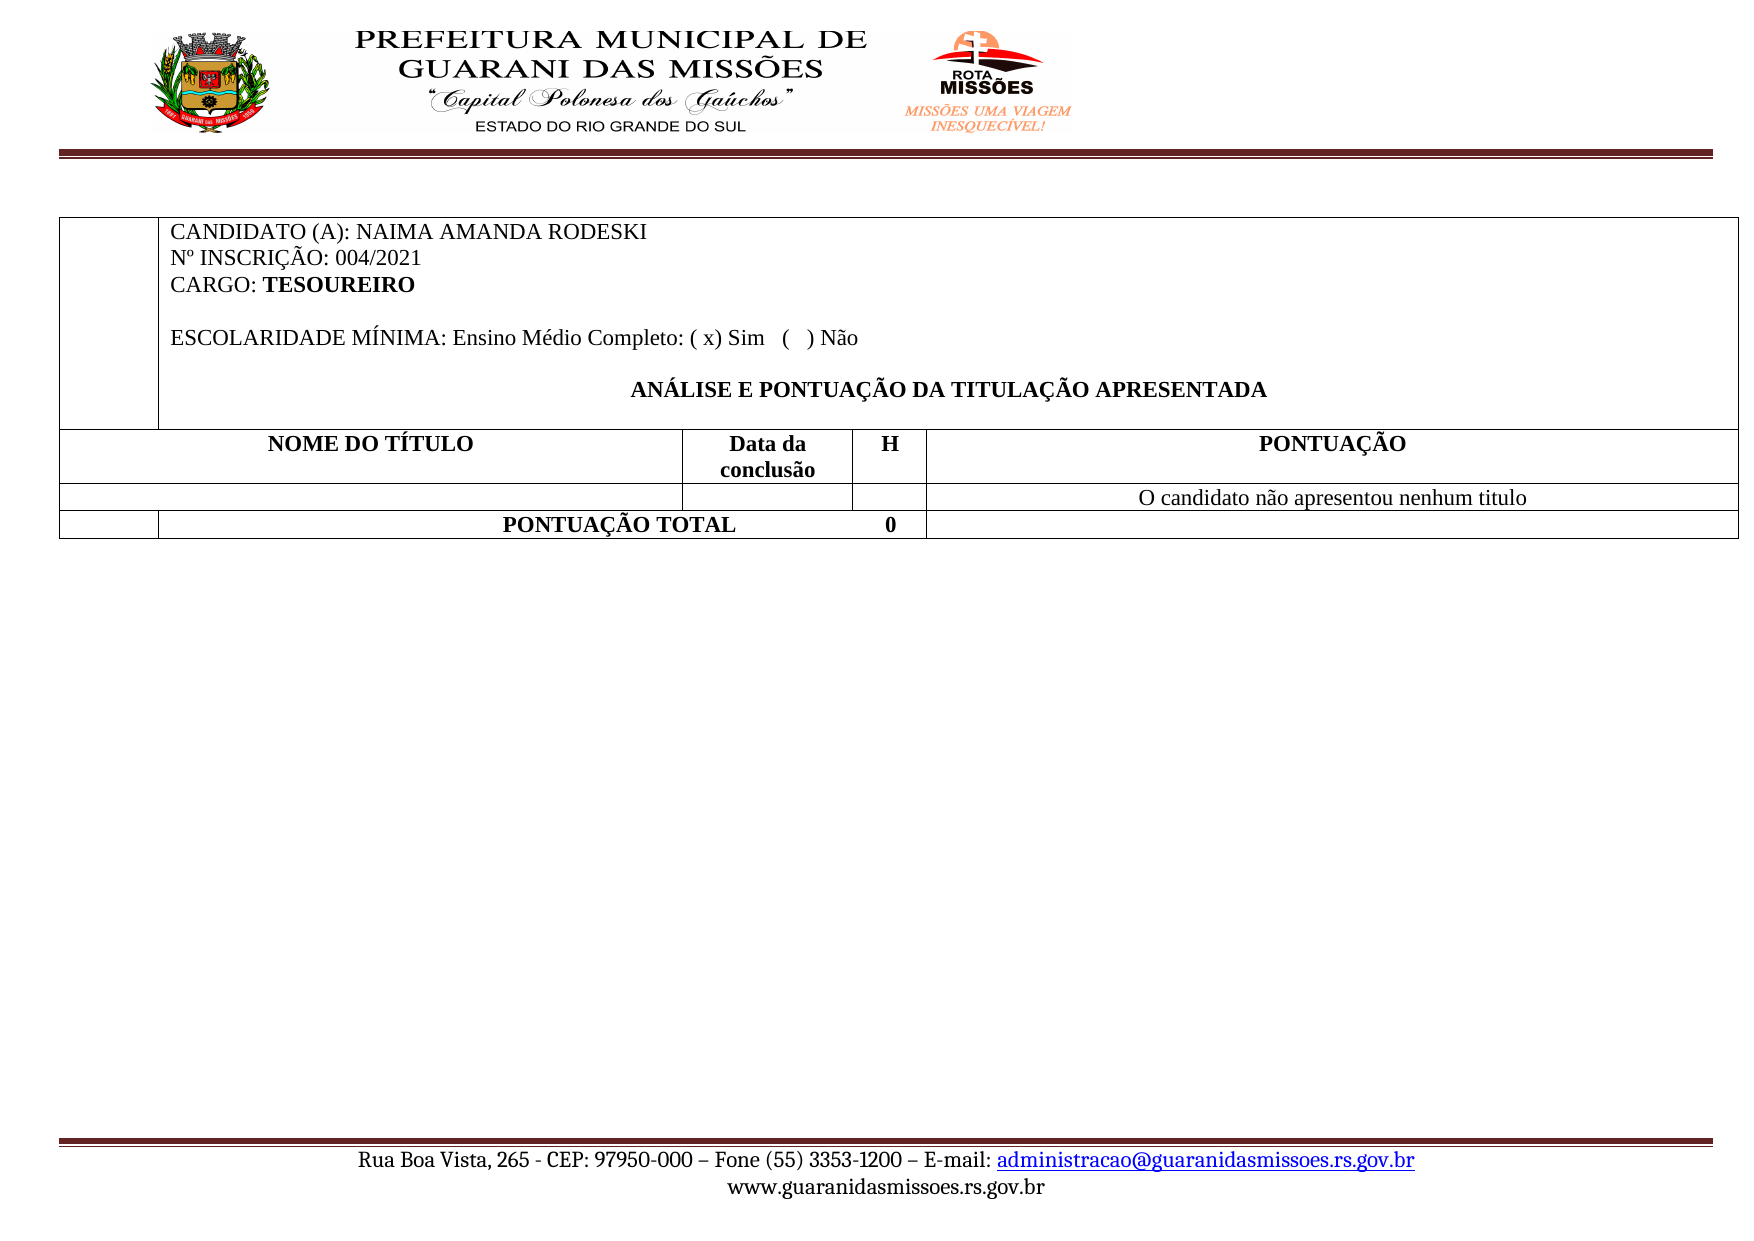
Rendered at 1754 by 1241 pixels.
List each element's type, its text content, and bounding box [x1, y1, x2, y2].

table_cell [927, 511, 1738, 537]
table_cell [853, 484, 926, 510]
table_cell NOME DO TÍTULO [60, 430, 682, 483]
table_cell [60, 484, 682, 510]
table_cell PONTUAÇÃO TOTAL 0 [159, 511, 926, 537]
table_cell PONTUAÇÃO [927, 430, 1738, 483]
table_cell H [853, 430, 926, 483]
picture [150, 31, 1072, 133]
table_header [60, 218, 158, 429]
table_cell O candidato não apresentou nenhum titulo [927, 484, 1738, 510]
table_cell [60, 511, 158, 537]
table_cell Data da conclusão [683, 430, 852, 483]
table_header CANDIDATO (A): NAIMA AMANDA RODESKI Nº INSCRIÇÃO: 004/2021 CARGO: TESOUREIRO ESCOLARIDADE MÍNIMA: Ensino Médio Completo: ( x) Sim ( ) Não ANÁLISE E PONTUAÇÃO DA TITULAÇÃO APRESENTADA [159, 218, 1738, 429]
table_cell [683, 484, 852, 510]
